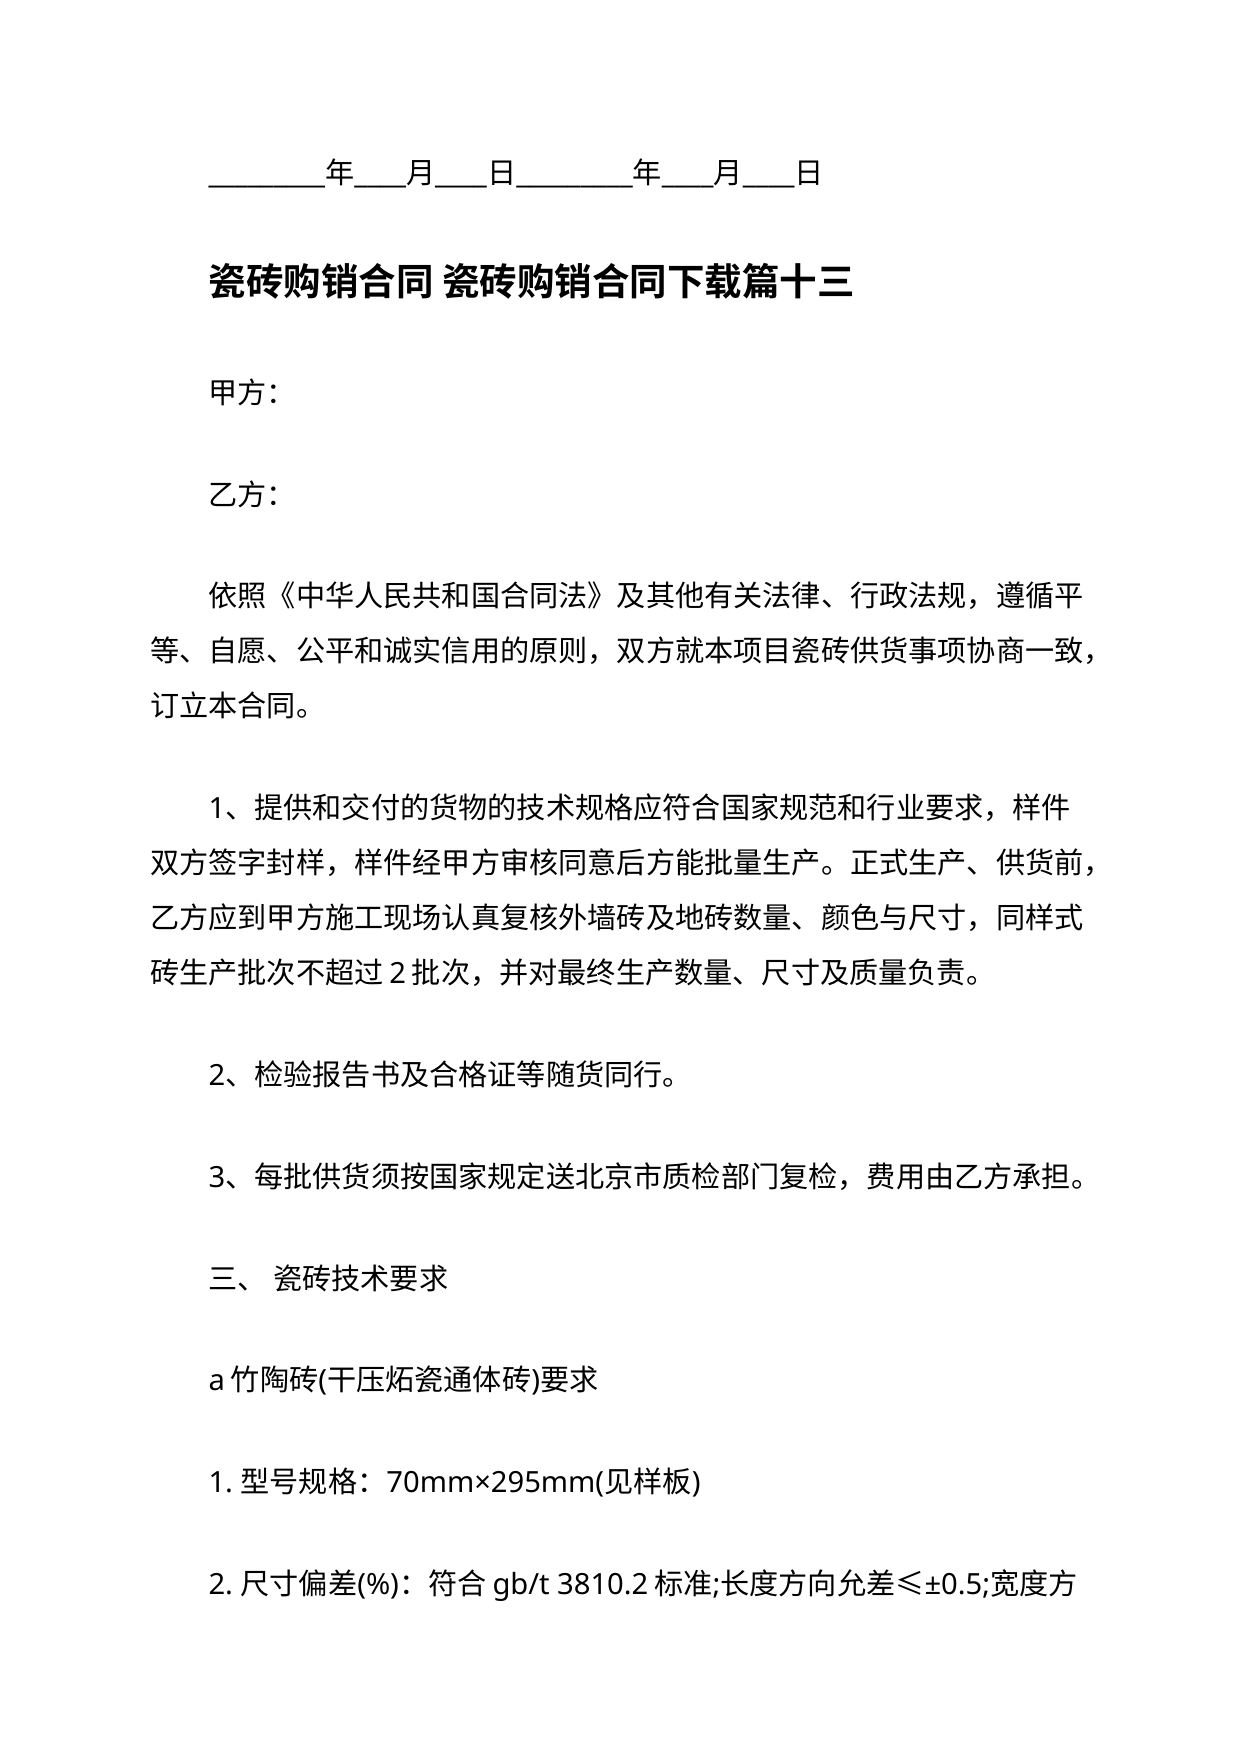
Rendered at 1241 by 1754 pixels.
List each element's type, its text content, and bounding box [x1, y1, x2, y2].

text 依照《中华人民共和国合同法》及其他有关法律、行政法规，遵循平等、自愿、公平和诚实信用的原则，双方就本项目瓷砖供货事项协商一致，订立本合同。 [150, 573, 1090, 725]
text 三、 瓷砖技术要求 [150, 1255, 1090, 1297]
text 2、检验报告书及合格证等随货同行。 [150, 1051, 1090, 1094]
text 瓷砖购销合同 瓷砖购销合同下载篇十三 [150, 252, 1090, 306]
text 甲方： [150, 369, 1090, 412]
text 1、提供和交付的货物的技术规格应符合国家规范和行业要求，样件双方签字封样，样件经甲方审核同意后方能批量生产。正式生产、供货前，乙方应到甲方施工现场认真复核外墙砖及地砖数量、颜色与尺寸，同样式砖生产批次不超过2批次，并对最终生产数量、尺寸及质量负责。 [150, 784, 1090, 992]
text _________年____月____日_________年____月____日 [150, 150, 1090, 192]
text 乙方： [150, 471, 1090, 513]
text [150, 1561, 1090, 1603]
text 1. 型号规格：70mm×295mm(见样板) [150, 1459, 1090, 1501]
text a竹陶砖(干压炻瓷通体砖)要求 [150, 1357, 1090, 1399]
text 3、每批供货须按国家规定送北京市质检部门复检，费用由乙方承担。 [150, 1153, 1090, 1196]
